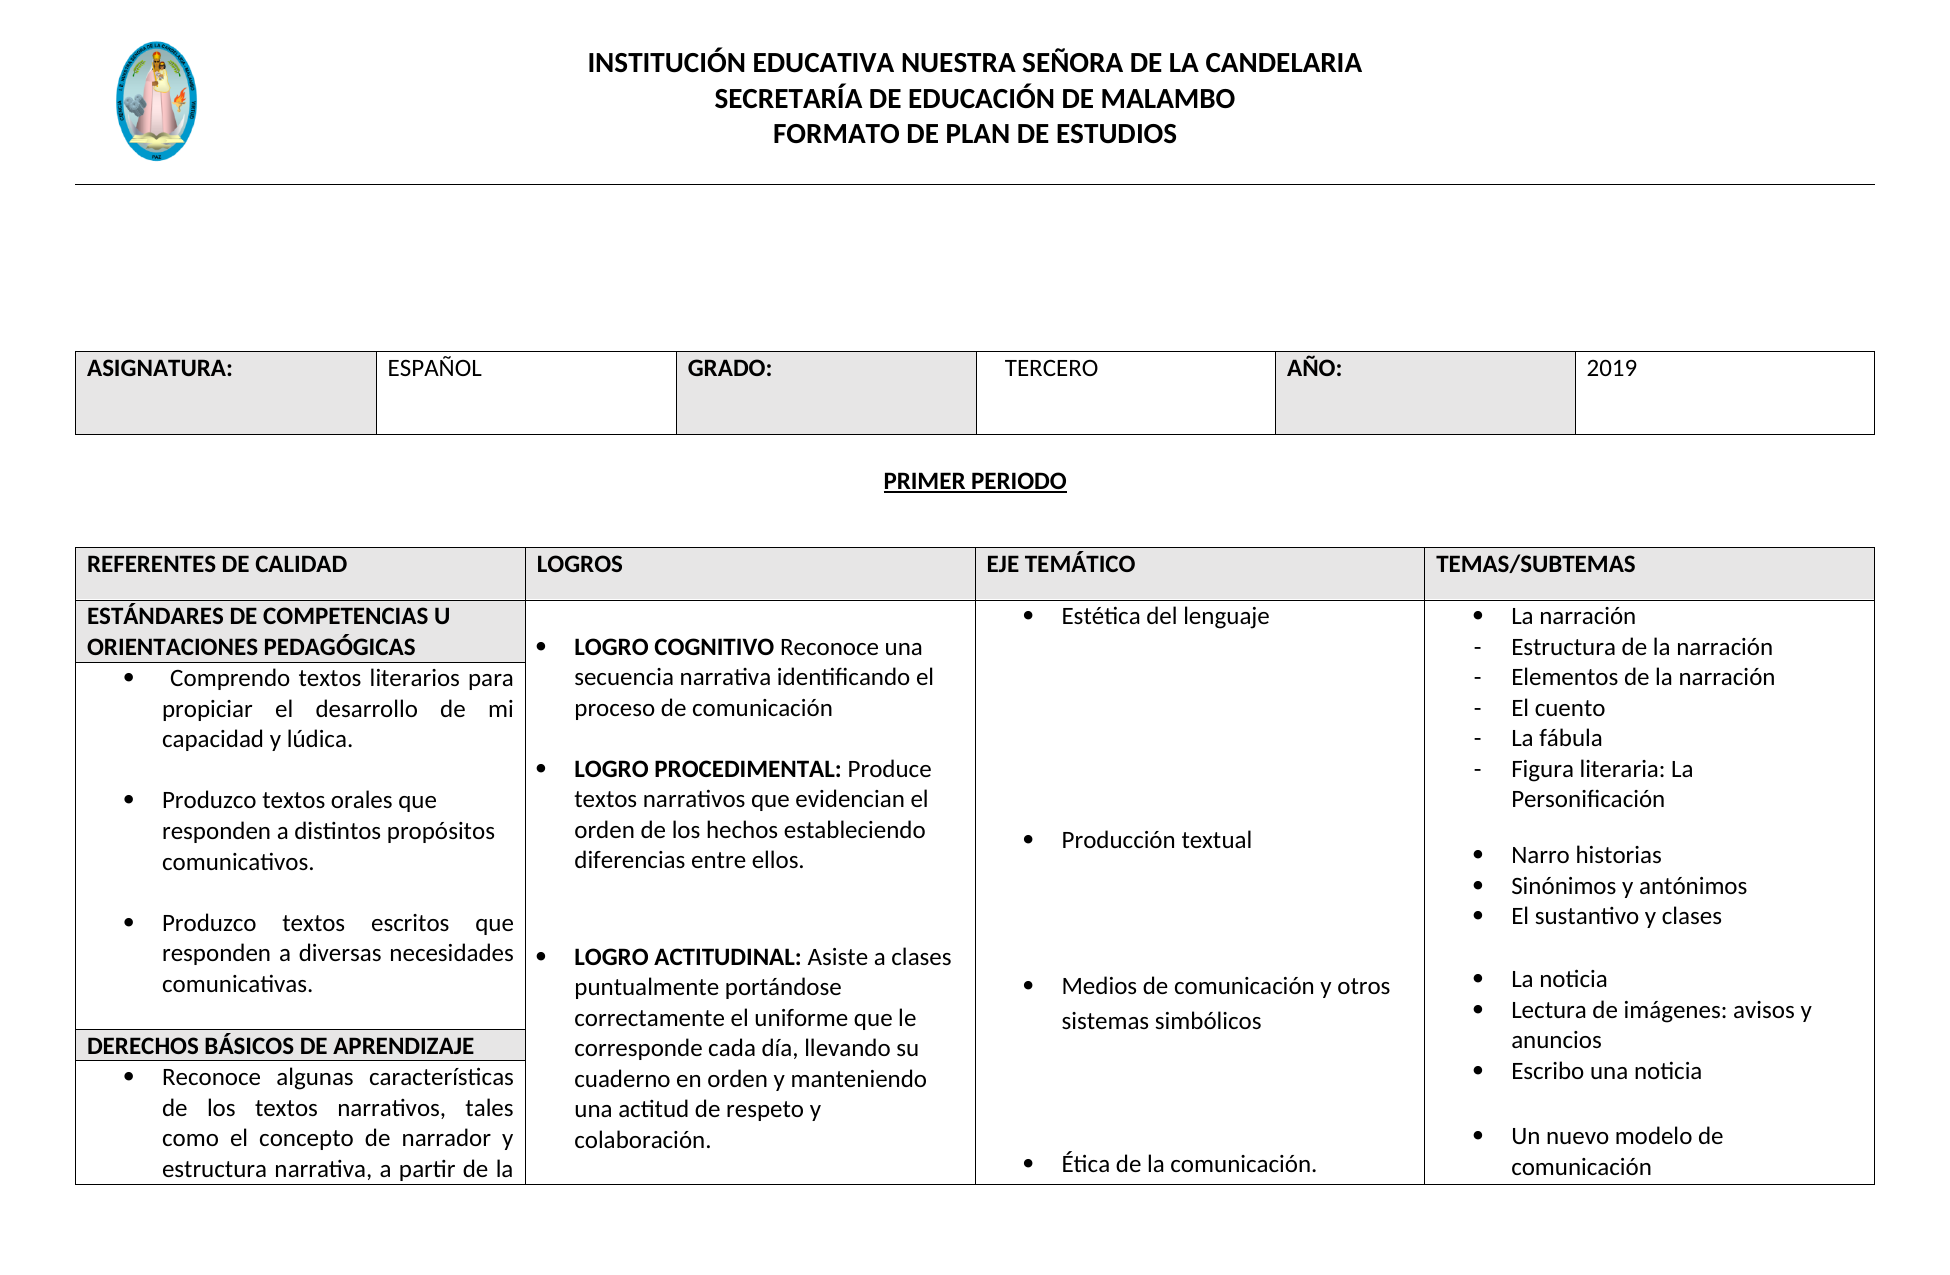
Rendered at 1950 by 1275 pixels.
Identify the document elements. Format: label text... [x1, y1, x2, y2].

table_cell DERECHOS BÁSICOS DE APRENDIZAJE [76, 1030, 525, 1060]
table_header LOGROS [526, 548, 975, 599]
table_cell ESTÁNDARES DE COMPETENCIAS U ORIENTACIONES PEDAGÓGICAS [76, 601, 525, 662]
table_header TERCERO [977, 352, 1275, 434]
table_header TEMAS/SUBTEMAS [1425, 548, 1874, 599]
picture [124, 49, 189, 152]
table_header ASIGNATURA: [76, 352, 376, 434]
table_header 2019 [1576, 352, 1874, 434]
table_header AÑO: [1276, 352, 1575, 434]
table_cell Estética del lenguaje Producción textual Medios de comunicación y otros sistemas simbólicos Ética de la comunicación. [976, 601, 1424, 1183]
table_cell Comprendo textos literarios para propiciar el desarrollo de mi capacidad y lúdica. Produzco textos orales que responden a distintos propósitos comunicativos. Produzco textos escritos que responden a diversas necesidades comunicativas. [76, 663, 525, 1029]
table_cell La narración Estructura de la narración Elementos de la narración El cuento La fábula Figura literaria: La Personificación Narro historias Sinónimos y antónimos El sustantivo y clases La noticia Lectura de imágenes: avisos y anuncios Escribo una noticia Un nuevo modelo de comunicación [1425, 601, 1874, 1183]
table_cell LOGRO COGNITIVO Reconoce una secuencia narrativa identificando el proceso de comunicación LOGRO PROCEDIMENTAL: Produce textos narrativos que evidencian el orden de los hechos estableciendo diferencias entre ellos. LOGRO ACTITUDINAL: Asiste a clases puntualmente portándose correctamente el uniforme que le corresponde cada día, llevando su cuaderno en orden y manteniendo una actitud de respeto y colaboración. [526, 601, 975, 1183]
table_header EJE TEMÁTICO [976, 548, 1424, 599]
text PRIMER PERIODO [75, 465, 1875, 496]
table_header ESPAÑOL [377, 352, 676, 434]
table_header GRADO: [677, 352, 976, 434]
picture [110, 41, 203, 166]
table_header REFERENTES DE CALIDAD [76, 548, 525, 599]
